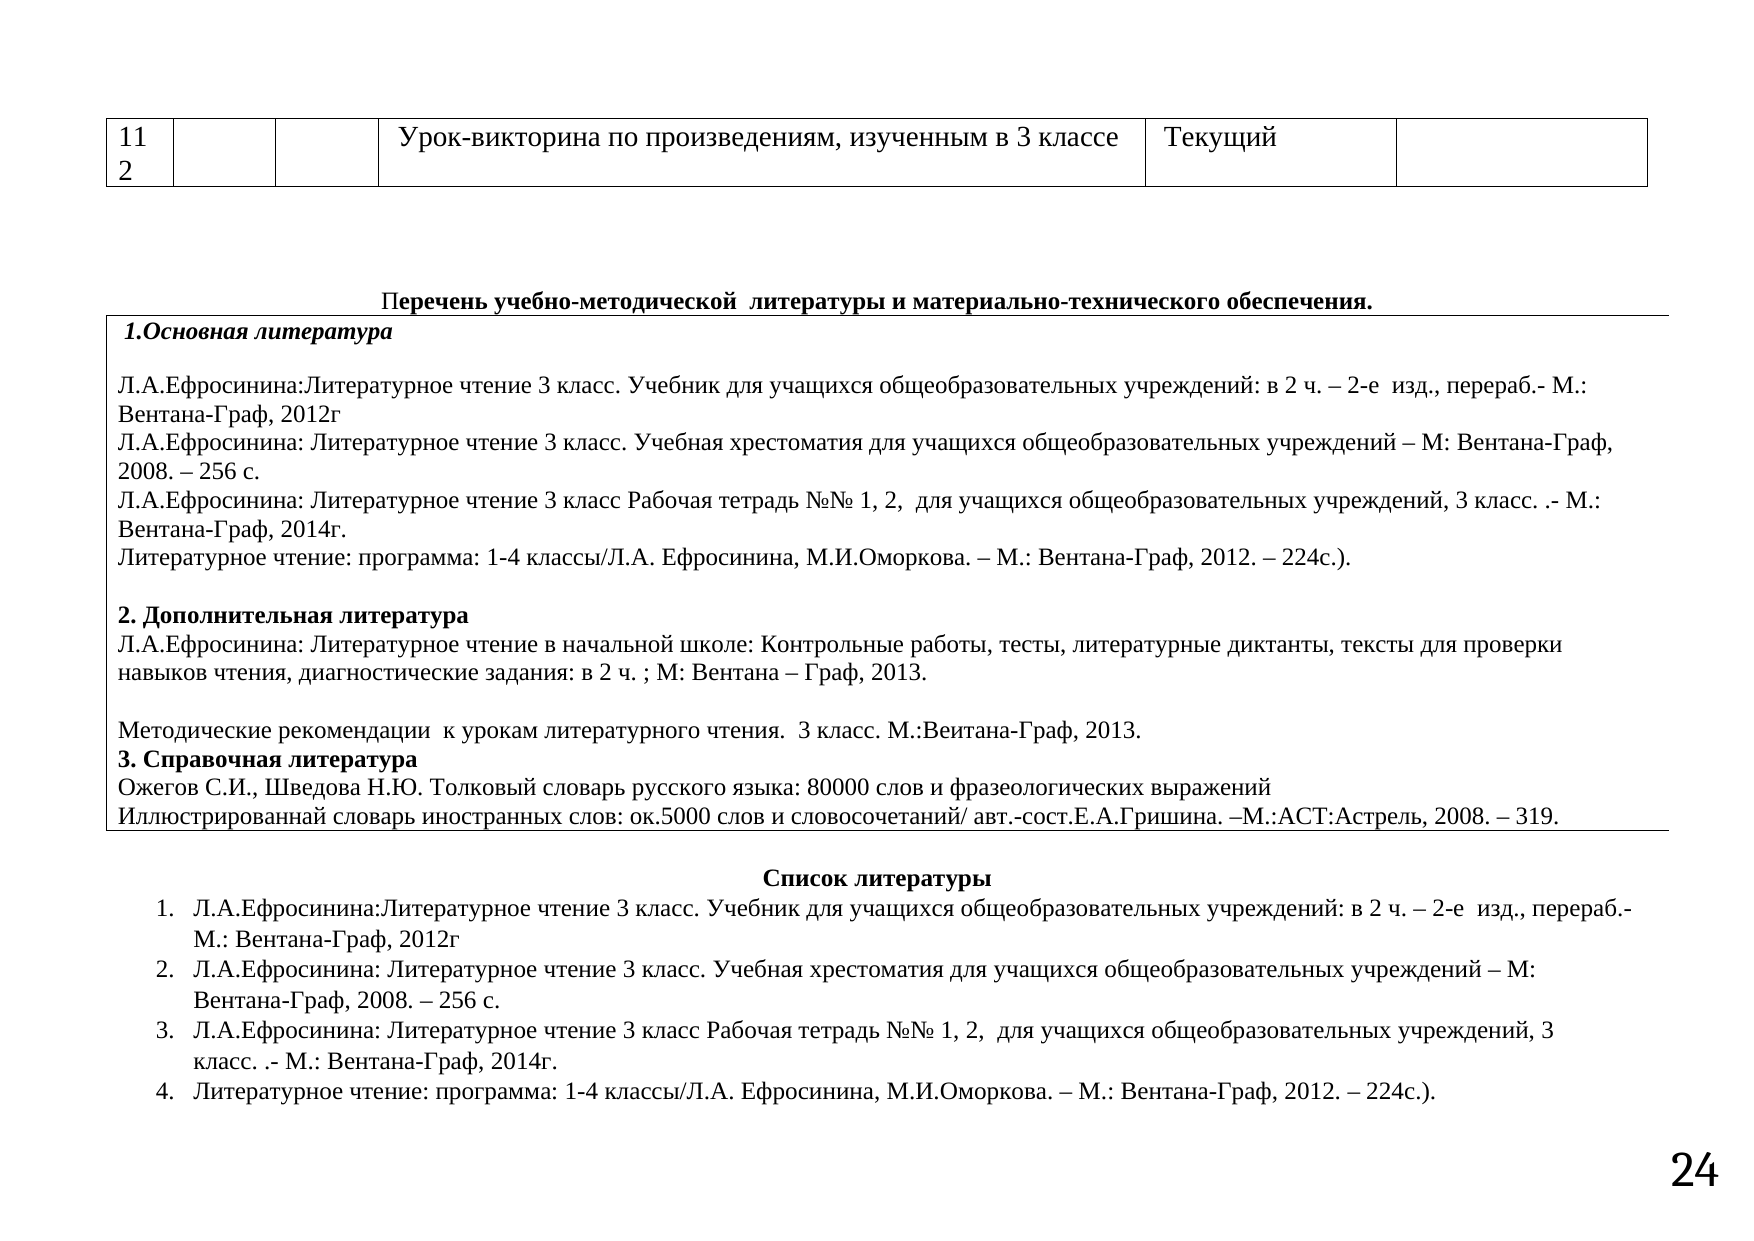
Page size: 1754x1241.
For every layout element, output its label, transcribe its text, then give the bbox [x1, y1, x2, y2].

table_cell [276, 119, 378, 186]
list Л.А.Ефросинина: Литературное чтение 3 класс Рабочая тетрадь №№ 1, 2, для учащихся общеобразовательных учреждений, 3 класс. .- М.: Вентана-Граф, 2014г. [156, 1014, 1636, 1075]
list Л.А.Ефросинина:Литературное чтение 3 класс. Учебник для учащихся общеобразовательных учреждений: в 2 ч. – 2-е изд., перераб.- М.: Вентана-Граф, 2012г [156, 892, 1636, 953]
text Список литературы [118, 862, 1636, 892]
list Литературное чтение: программа: 1-4 классы/Л.А. Ефросинина, М.И.Оморкова. – М.: Вентана-Граф, 2012. – 224с.). [156, 1075, 1636, 1106]
table_cell Текущий [1146, 119, 1396, 186]
table_cell Урок-викторина по произведениям, изученным в 3 классе [379, 119, 1145, 186]
table_header 1.Основная литература Л.А.Ефросинина:Литературное чтение 3 класс. Учебник для учащихся общеобразовательных учреждений: в 2 ч. – 2-е изд., перераб.- М.: Вентана-Граф, 2012г Л.А.Ефросинина: Литературное чтение 3 класс. Учебная хрестоматия для учащихся общеобразовательных учреждений – М: Вентана-Граф, 2008. – 256 с. Л.А.Ефросинина: Литературное чтение 3 класс Рабочая тетрадь №№ 1, 2, для учащихся общеобразовательных учреждений, 3 класс. .- М.: Вентана-Граф, 2014г. Литературное чтение: программа: 1-4 классы/Л.А. Ефросинина, М.И.Оморкова. – М.: Вентана-Граф, 2012. – 224с.). 2. Дополнительная литература Л.А.Ефросинина: Литературное чтение в начальной школе: Контрольные работы, тесты, литературные диктанты, тексты для проверки навыков чтения, диагностические задания: в 2 ч. ; М: Вентана – Граф, 2013. Методические рекомендации к урокам литературного чтения. 3 класс. М.:Веитана-Граф, 2013. 3. Справочная литература Ожегов С.И., Шведова Н.Ю. Толковый словарь русского языка: 80000 слов и фразеологических выражений Иллюстрированнай словарь иностранных слов: ок.5000 слов и словосочетаний/ авт.-сост.Е.А.Гришина. –М.:АСТ:Астрель, 2008. – 319. [107, 316, 1668, 830]
text Перечень учебно-методической литературы и материально-технического обеспечения. [118, 286, 1636, 315]
list Л.А.Ефросинина: Литературное чтение 3 класс. Учебная хрестоматия для учащихся общеобразовательных учреждений – М: Вентана-Граф, 2008. – 256 с. [156, 953, 1636, 1014]
table_cell 112 [107, 119, 173, 186]
table_cell [1397, 119, 1647, 186]
table_cell [174, 119, 275, 186]
